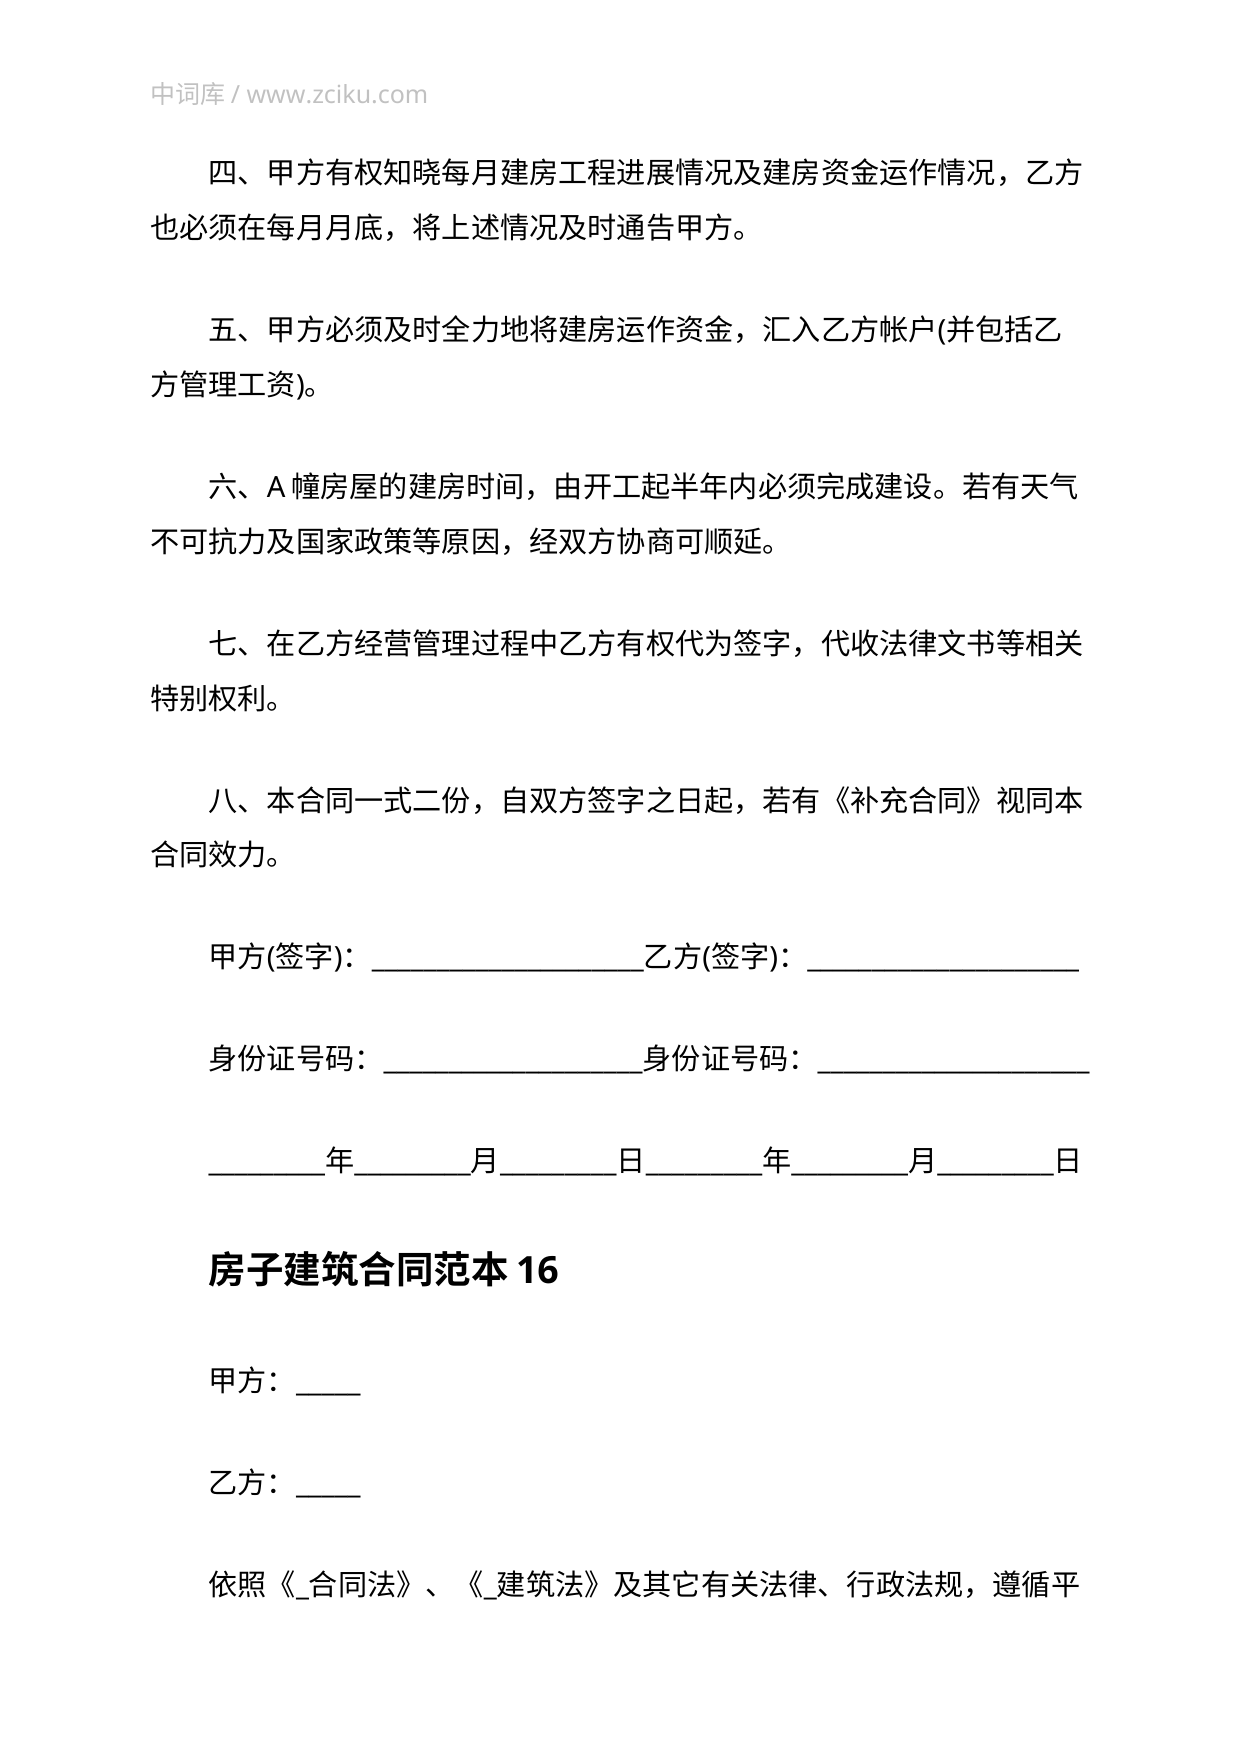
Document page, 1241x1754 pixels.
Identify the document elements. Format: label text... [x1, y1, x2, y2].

text 乙方：_____ [150, 1459, 1090, 1502]
text 身份证号码：____________________身份证号码：_____________________ [150, 1036, 1090, 1078]
text 房子建筑合同范本16 [150, 1240, 1090, 1294]
text 四、甲方有权知晓每月建房工程进展情况及建房资金运作情况，乙方也必须在每月月底，将上述情况及时通告甲方。 [150, 150, 1090, 247]
text _________年_________月_________日_________年_________月_________日 [150, 1138, 1090, 1180]
text 八、本合同一式二份，自双方签字之日起，若有《补充合同》视同本合同效力。 [150, 777, 1090, 874]
text 七、在乙方经营管理过程中乙方有权代为签字，代收法律文书等相关特别权利。 [150, 620, 1090, 718]
text 五、甲方必须及时全力地将建房运作资金，汇入乙方帐户(并包括乙方管理工资)。 [150, 307, 1090, 404]
text 甲方：_____ [150, 1357, 1090, 1400]
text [150, 1561, 1090, 1604]
text 甲方(签字)：_____________________乙方(签字)：_____________________ [150, 934, 1090, 976]
text 六、A幢房屋的建房时间，由开工起半年内必须完成建设。若有天气不可抗力及国家政策等原因，经双方协商可顺延。 [150, 464, 1090, 561]
